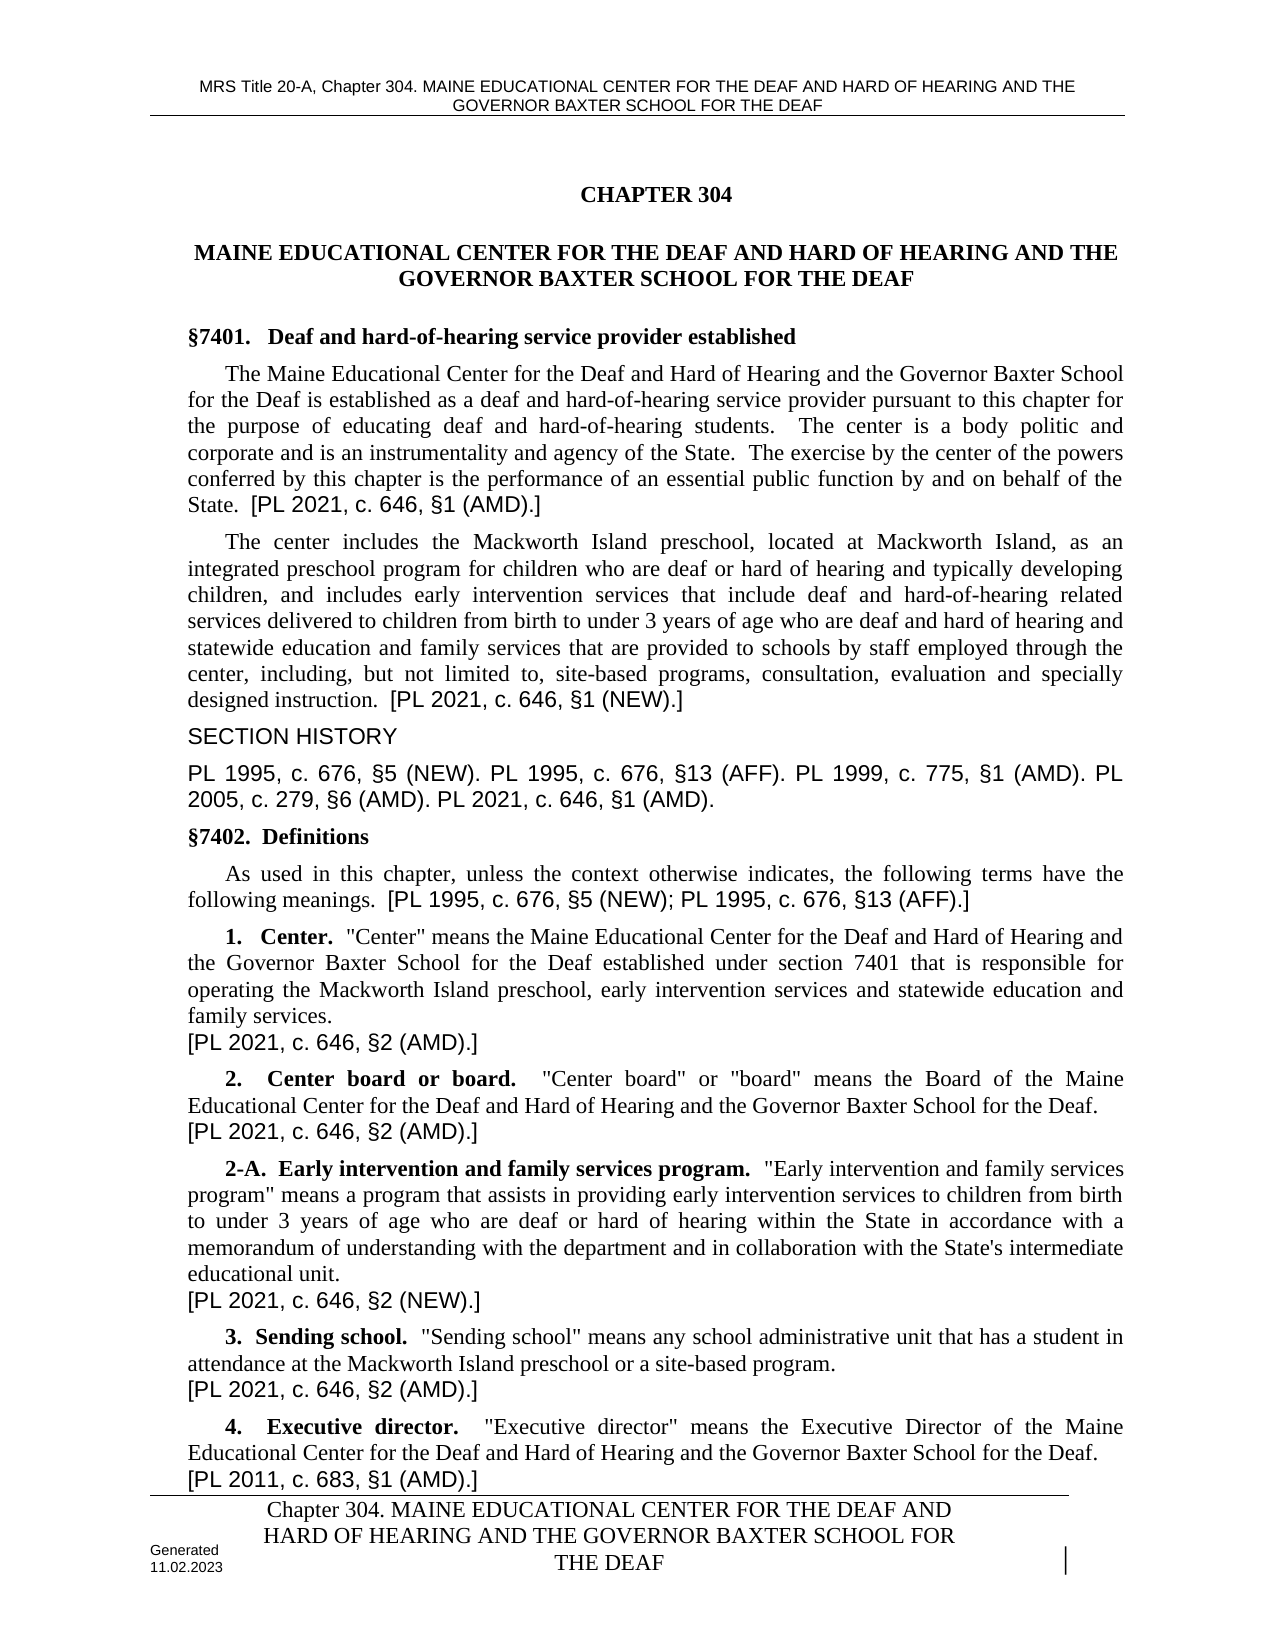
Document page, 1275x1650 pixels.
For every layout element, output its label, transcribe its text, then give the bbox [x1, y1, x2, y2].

text As used in this chapter, unless the context otherwise indicates, the following terms have the following meanings. [PL 1995, c. 676, §5 (NEW); PL 1995, c. 676, §13 (AFF).] [187, 860, 1125, 913]
text The Maine Educational Center for the Deaf and Hard of Hearing and the Governor Baxter School for the Deaf is established as a deaf and hard-of-hearing service provider pursuant to this chapter for the purpose of educating deaf and hard-of-hearing students. The center is a body politic and corporate and is an instrumentality and agency of the State. The exercise by the center of the powers conferred by this chapter is the performance of an essential public function by and on behalf of the State. [PL 2021, c. 646, §1 (AMD).] [187, 359, 1125, 518]
text [PL 2021, c. 646, §2 (NEW).] [187, 1287, 1125, 1313]
text [PL 2021, c. 646, §2 (AMD).] [187, 1028, 1125, 1055]
text 4. Executive director. "Executive director" means the Executive Director of the Maine Educational Center for the Deaf and Hard of Hearing and the Governor Baxter School for the Deaf. [187, 1413, 1125, 1466]
text §7401. Deaf and hard-of-hearing service provider established [187, 323, 1125, 349]
text 2. Center board or board. "Center board" or "board" means the Board of the Maine Educational Center for the Deaf and Hard of Hearing and the Governor Baxter School for the Deaf. [187, 1065, 1125, 1118]
text [PL 2021, c. 646, §2 (AMD).] [187, 1118, 1125, 1144]
text PL 1995, c. 676, §5 (NEW). PL 1995, c. 676, §13 (AFF). PL 1999, c. 775, §1 (AMD). PL 2005, c. 279, §6 (AMD). PL 2021, c. 646, §1 (AMD). [187, 760, 1125, 813]
text [PL 2011, c. 683, §1 (AMD).] [187, 1466, 1125, 1492]
text MAINE EDUCATIONAL CENTER FOR THE DEAF AND HARD OF HEARING AND THE GOVERNOR BAXTER SCHOOL FOR THE DEAF [187, 239, 1125, 292]
text 2-A. Early intervention and family services program. "Early intervention and family services program" means a program that assists in providing early intervention services to children from birth to under 3 years of age who are deaf or hard of hearing within the State in accordance with a memorandum of understanding with the department and in collaboration with the State's intermediate educational unit. [187, 1155, 1125, 1287]
text CHAPTER 304 [187, 181, 1125, 208]
text SECTION HISTORY [187, 723, 1125, 749]
text The center includes the Mackworth Island preschool, located at Mackworth Island, as an integrated preschool program for children who are deaf or hard of hearing and typically developing children, and includes early intervention services that include deaf and hard-of-hearing related services delivered to children from birth to under 3 years of age who are deaf and hard of hearing and statewide education and family services that are provided to schools by staff employed through the center, including, but not limited to, site-based programs, consultation, evaluation and specially designed instruction. [PL 2021, c. 646, §1 (NEW).] [187, 528, 1125, 713]
text §7402. Definitions [187, 823, 1125, 849]
text 1. Center. "Center" means the Maine Educational Center for the Deaf and Hard of Hearing and the Governor Baxter School for the Deaf established under section 7401 that is responsible for operating the Mackworth Island preschool, early intervention services and statewide education and family services. [187, 923, 1125, 1028]
text [PL 2021, c. 646, §2 (AMD).] [187, 1376, 1125, 1402]
text 3. Sending school. "Sending school" means any school administrative unit that has a student in attendance at the Mackworth Island preschool or a site-based program. [187, 1323, 1125, 1376]
